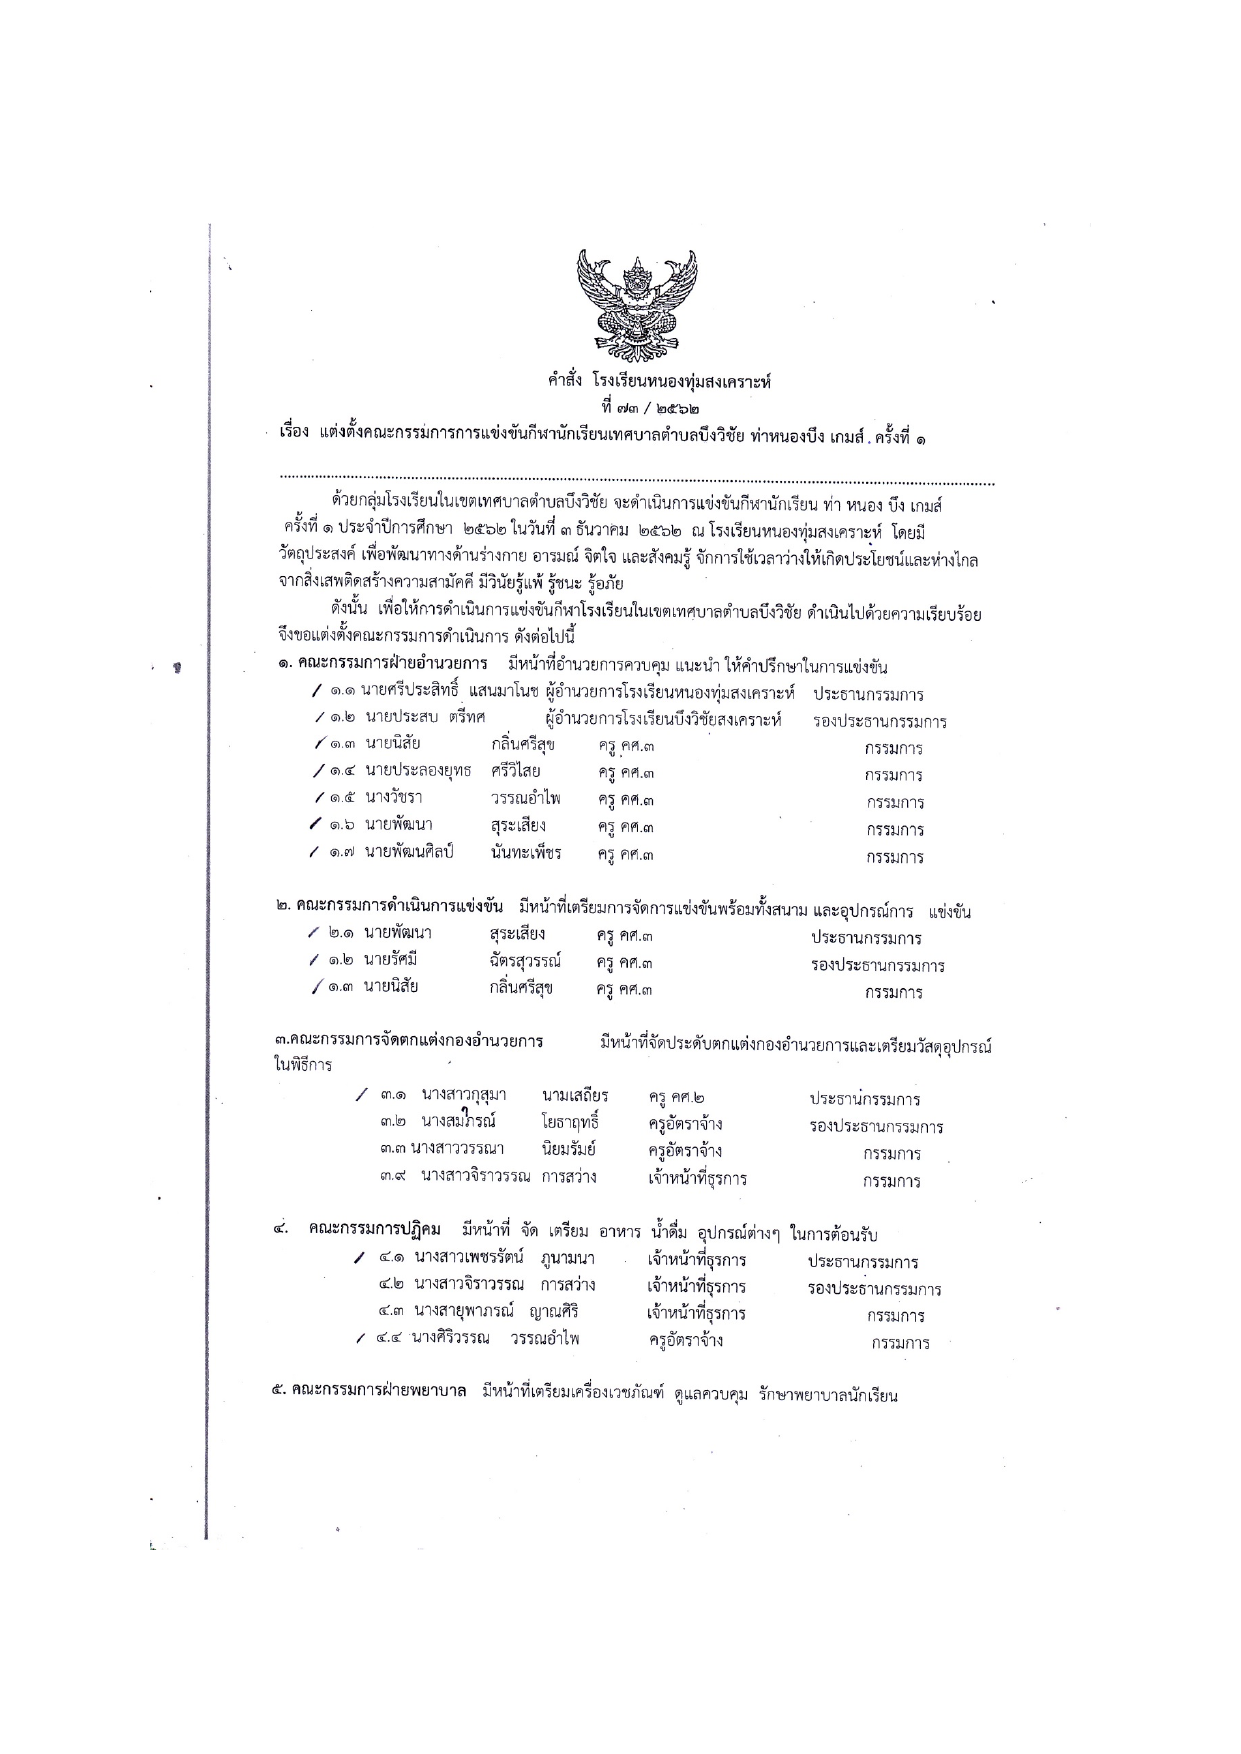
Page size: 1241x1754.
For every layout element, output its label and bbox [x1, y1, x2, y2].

picture [150, 223, 1091, 1550]
